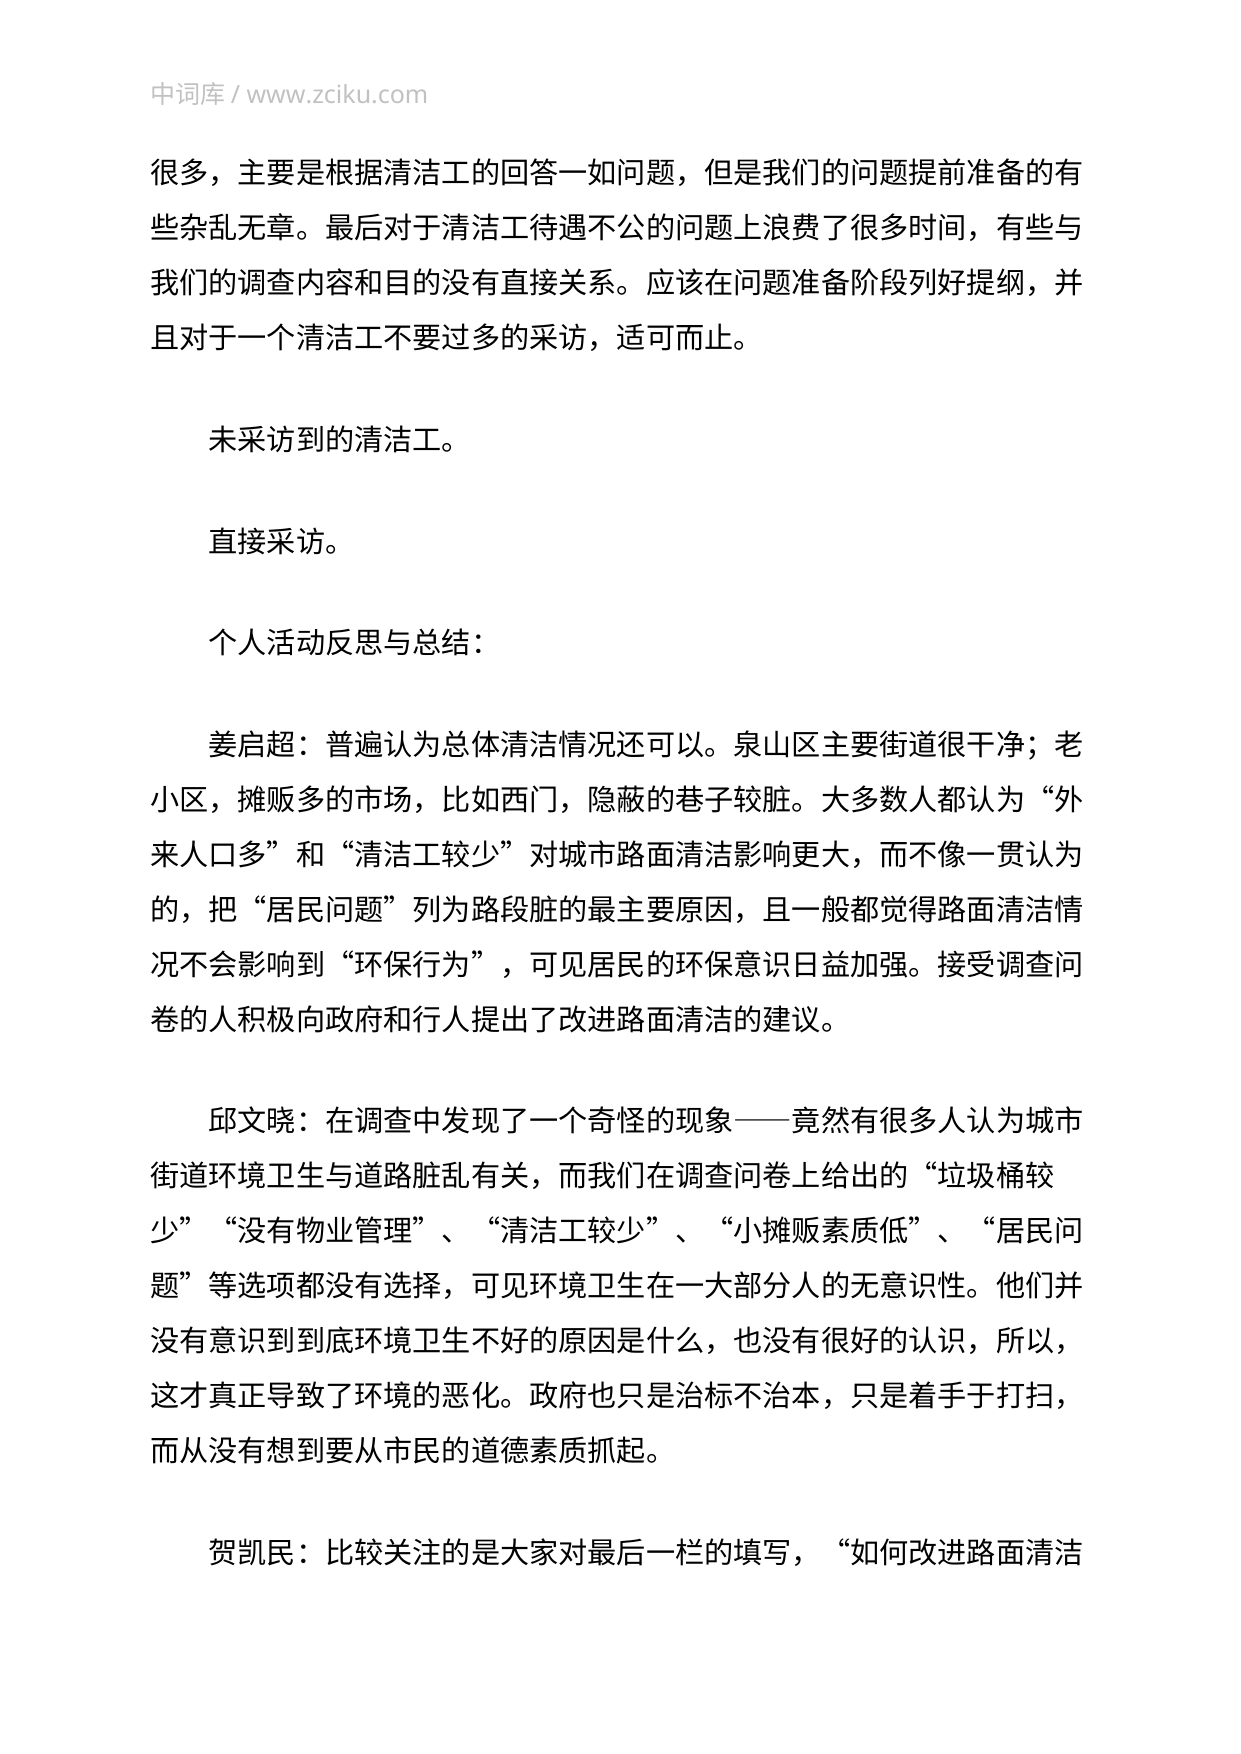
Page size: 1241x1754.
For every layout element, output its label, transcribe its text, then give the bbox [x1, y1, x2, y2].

text 未采访到的清洁工。 [150, 416, 1090, 459]
text 姜启超：普遍认为总体清洁情况还可以。泉山区主要街道很干净；老小区，摊贩多的市场，比如西门，隐蔽的巷子较脏。大多数人都认为“外来人口多”和“清洁工较少”对城市路面清洁影响更大，而不像一贯认为的，把“居民问题”列为路段脏的最主要原因，且一般都觉得路面清洁情况不会影响到“环保行为”，可见居民的环保意识日益加强。接受调查问卷的人积极向政府和行人提出了改进路面清洁的建议。 [150, 722, 1090, 1038]
text 邱文晓：在调查中发现了一个奇怪的现象——竟然有很多人认为城市街道环境卫生与道路脏乱有关，而我们在调查问卷上给出的“垃圾桶较少”“没有物业管理”、“清洁工较少”、“小摊贩素质低”、“居民问题”等选项都没有选择，可见环境卫生在一大部分人的无意识性。他们并没有意识到到底环境卫生不好的原因是什么，也没有很好的认识，所以，这才真正导致了环境的恶化。政府也只是治标不治本，只是着手于打扫，而从没有想到要从市民的道德素质抓起。 [150, 1098, 1090, 1470]
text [150, 150, 1090, 357]
text 直接采访。 [150, 518, 1090, 561]
text 个人活动反思与总结： [150, 620, 1090, 662]
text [150, 1529, 1090, 1571]
